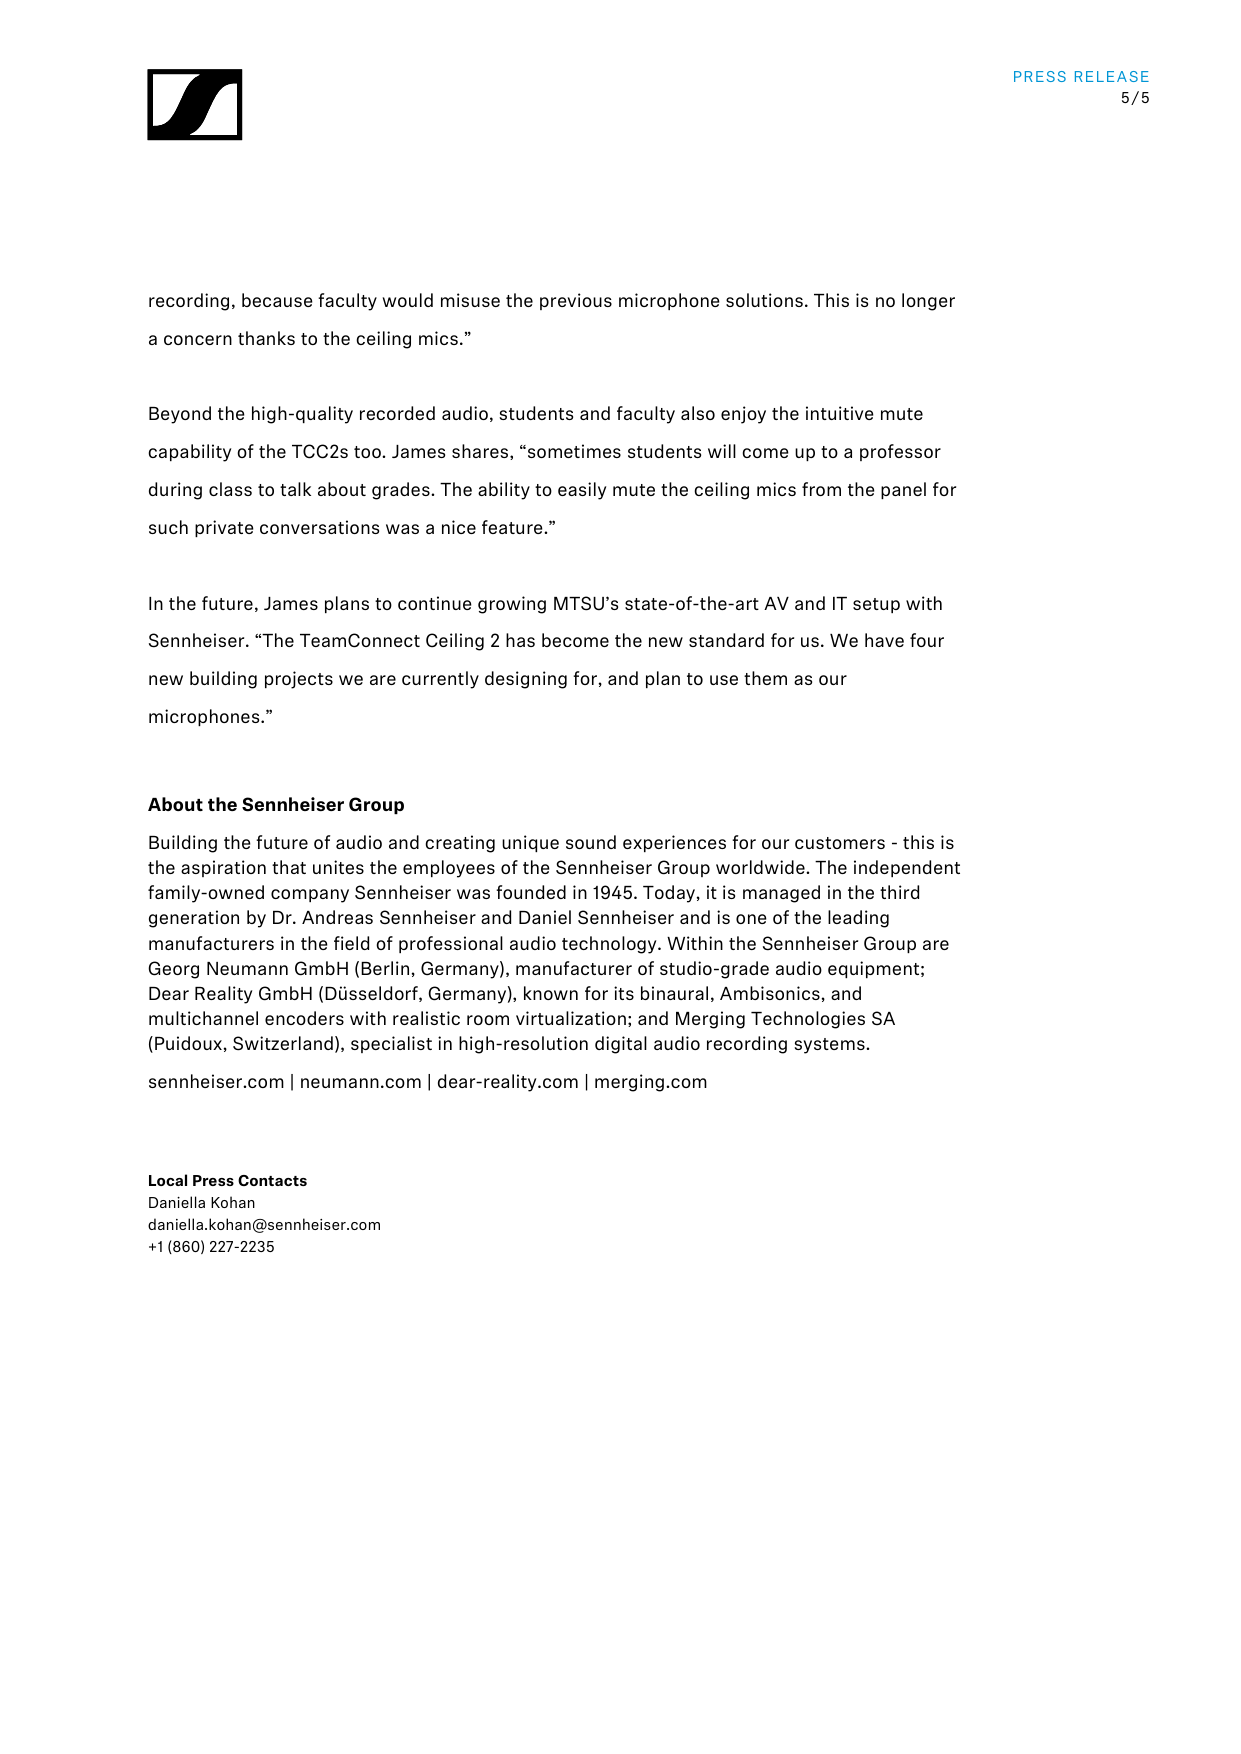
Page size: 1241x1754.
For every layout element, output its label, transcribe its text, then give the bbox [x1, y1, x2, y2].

text daniella.kohan@sennheiser.com [148, 1212, 968, 1234]
text Local Press Contacts [148, 1169, 968, 1191]
text Daniella Kohan [148, 1191, 968, 1212]
text sennheiser.com | neumann.com | dear-reality.com | merging.com [148, 1068, 968, 1093]
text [148, 287, 968, 350]
text In the future, James plans to continue growing MTSU’s state-of-the-art AV and IT setup with Sennheiser. “The TeamConnect Ceiling 2 has become the new standard for us. We have four new building projects we are currently designing for, and plan to use them as our microphones.” [148, 589, 968, 766]
text Building the future of audio and creating unique sound experiences for our customers - this is the aspiration that unites the employees of the Sennheiser Group worldwide. The independent family-owned company Sennheiser was founded in 1945. Today, it is managed in the third generation by Dr. Andreas Sennheiser and Daniel Sennheiser and is one of the leading manufacturers in the field of professional audio technology. Within the Sennheiser Group are Georg Neumann GmbH (Berlin, Germany), manufacturer of studio-grade audio equipment; Dear Reality GmbH (Düsseldorf, Germany), known for its binaural, Ambisonics, and multichannel encoders with realistic room virtualization; and Merging Technologies SA (Puidoux, Switzerland), specialist in high-resolution digital audio recording systems. [148, 829, 968, 1056]
text Beyond the high-quality recorded audio, students and faculty also enjoy the intuitive mute capability of the TCC2s too. James shares, “sometimes students will come up to a professor during class to talk about grades. The ability to easily mute the ceiling mics from the panel for such private conversations was a nice feature.” [148, 400, 968, 539]
text +1 (860) 227-2235 [148, 1234, 968, 1256]
text About the Sennheiser Group [148, 791, 968, 816]
